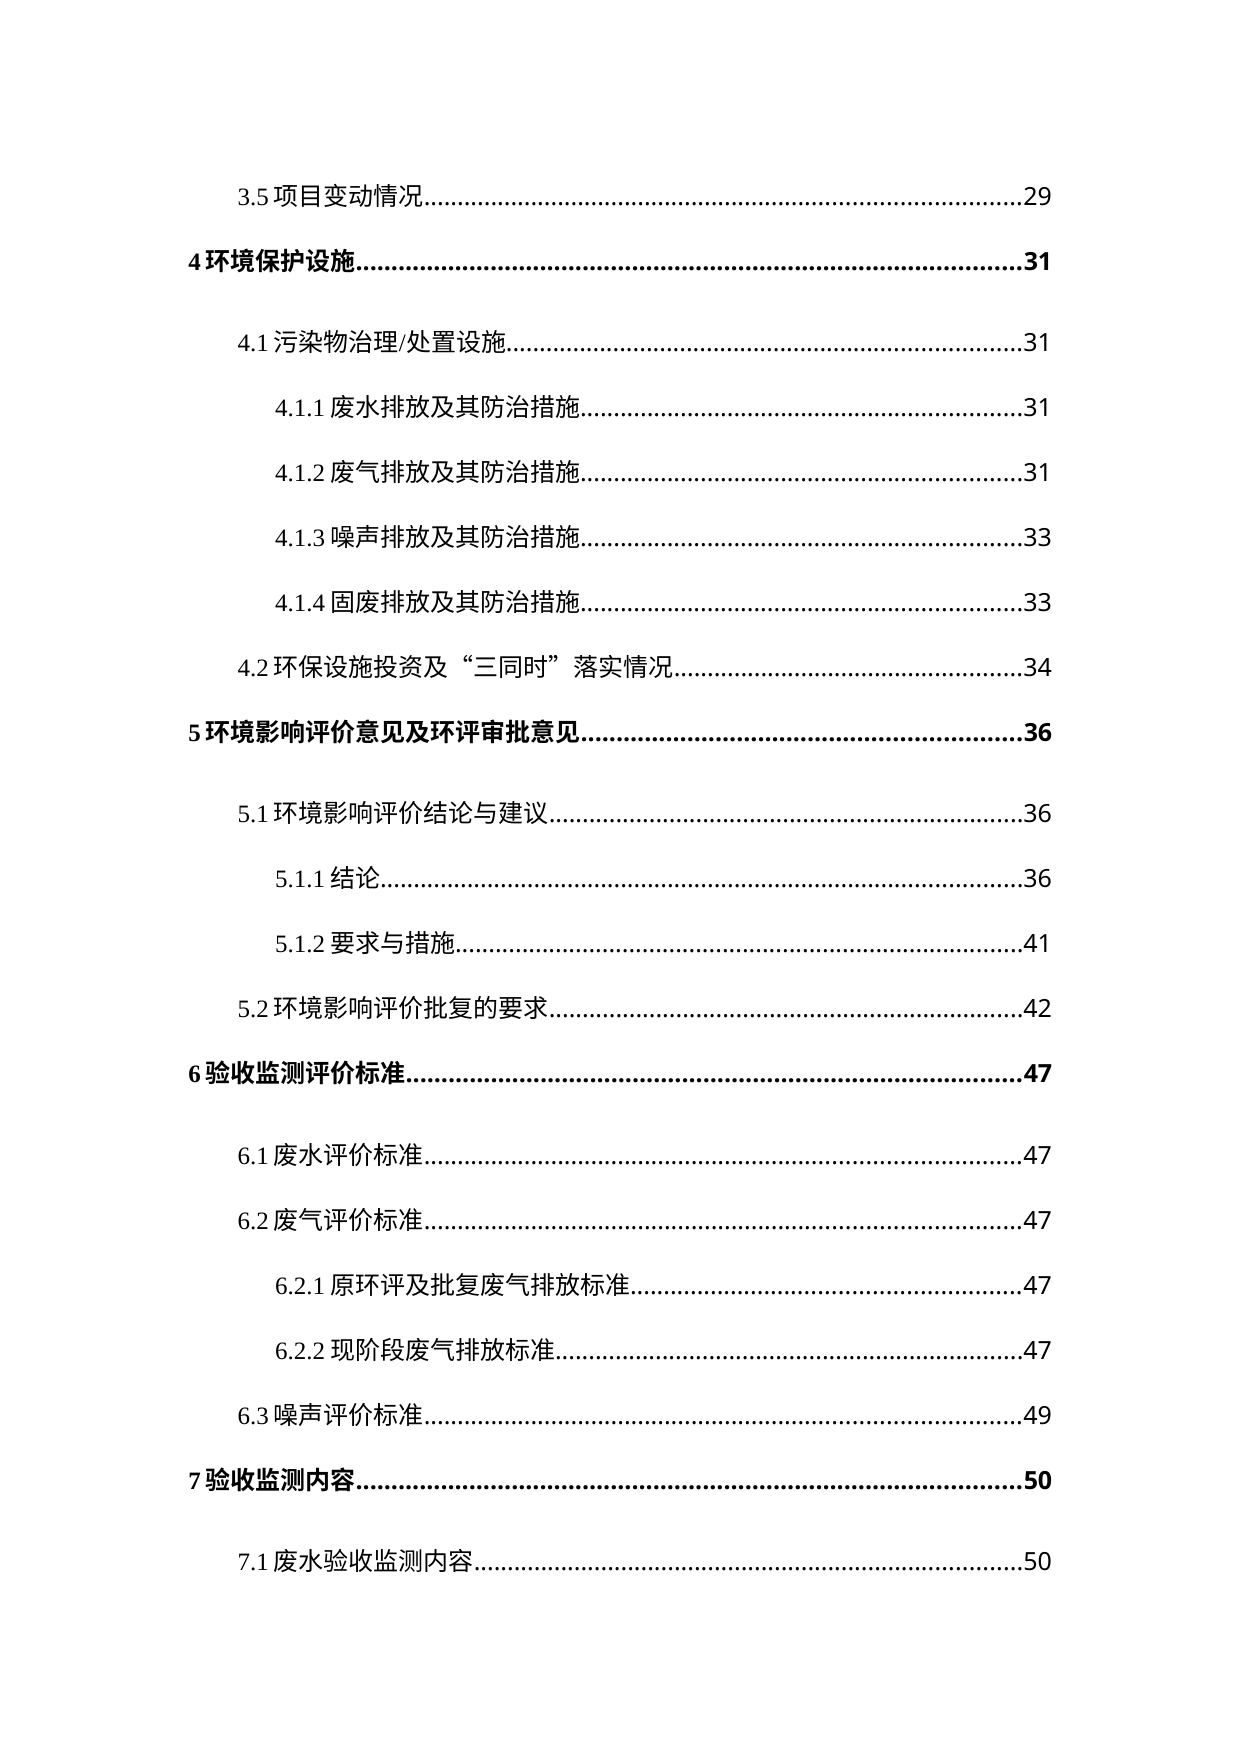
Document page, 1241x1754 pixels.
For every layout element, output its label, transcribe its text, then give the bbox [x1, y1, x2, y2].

text 4.1.4固废排放及其防治措施 33 [275, 568, 1053, 633]
text 3.5项目变动情况 29 [237, 162, 1053, 227]
text 4环境保护设施 31 [187, 227, 1053, 292]
text 6.1废水评价标准 47 [237, 1121, 1053, 1186]
text 4.2环保设施投资及“三同时”落实情况 34 [237, 633, 1053, 698]
text 7.1废水验收监测内容 50 [237, 1527, 1053, 1592]
text 5环境影响评价意见及环评审批意见 36 [187, 698, 1053, 763]
text 6.2.2现阶段废气排放标准 47 [275, 1316, 1053, 1381]
text 5.1环境影响评价结论与建议 36 [237, 779, 1053, 844]
text 4.1污染物治理/处置设施 31 [237, 308, 1053, 373]
text 5.1.1结论 36 [275, 844, 1053, 909]
text 6.2废气评价标准 47 [237, 1186, 1053, 1251]
text 4.1.1废水排放及其防治措施 31 [275, 373, 1053, 438]
text 7验收监测内容 50 [187, 1446, 1053, 1511]
text 6.2.1原环评及批复废气排放标准 47 [275, 1251, 1053, 1316]
text 4.1.2废气排放及其防治措施 31 [275, 438, 1053, 503]
text 6验收监测评价标准 47 [187, 1039, 1053, 1104]
text 6.3噪声评价标准 49 [237, 1381, 1053, 1446]
text 4.1.3噪声排放及其防治措施 33 [275, 503, 1053, 568]
text 5.2环境影响评价批复的要求 42 [237, 974, 1053, 1039]
text 5.1.2要求与措施 41 [275, 909, 1053, 974]
